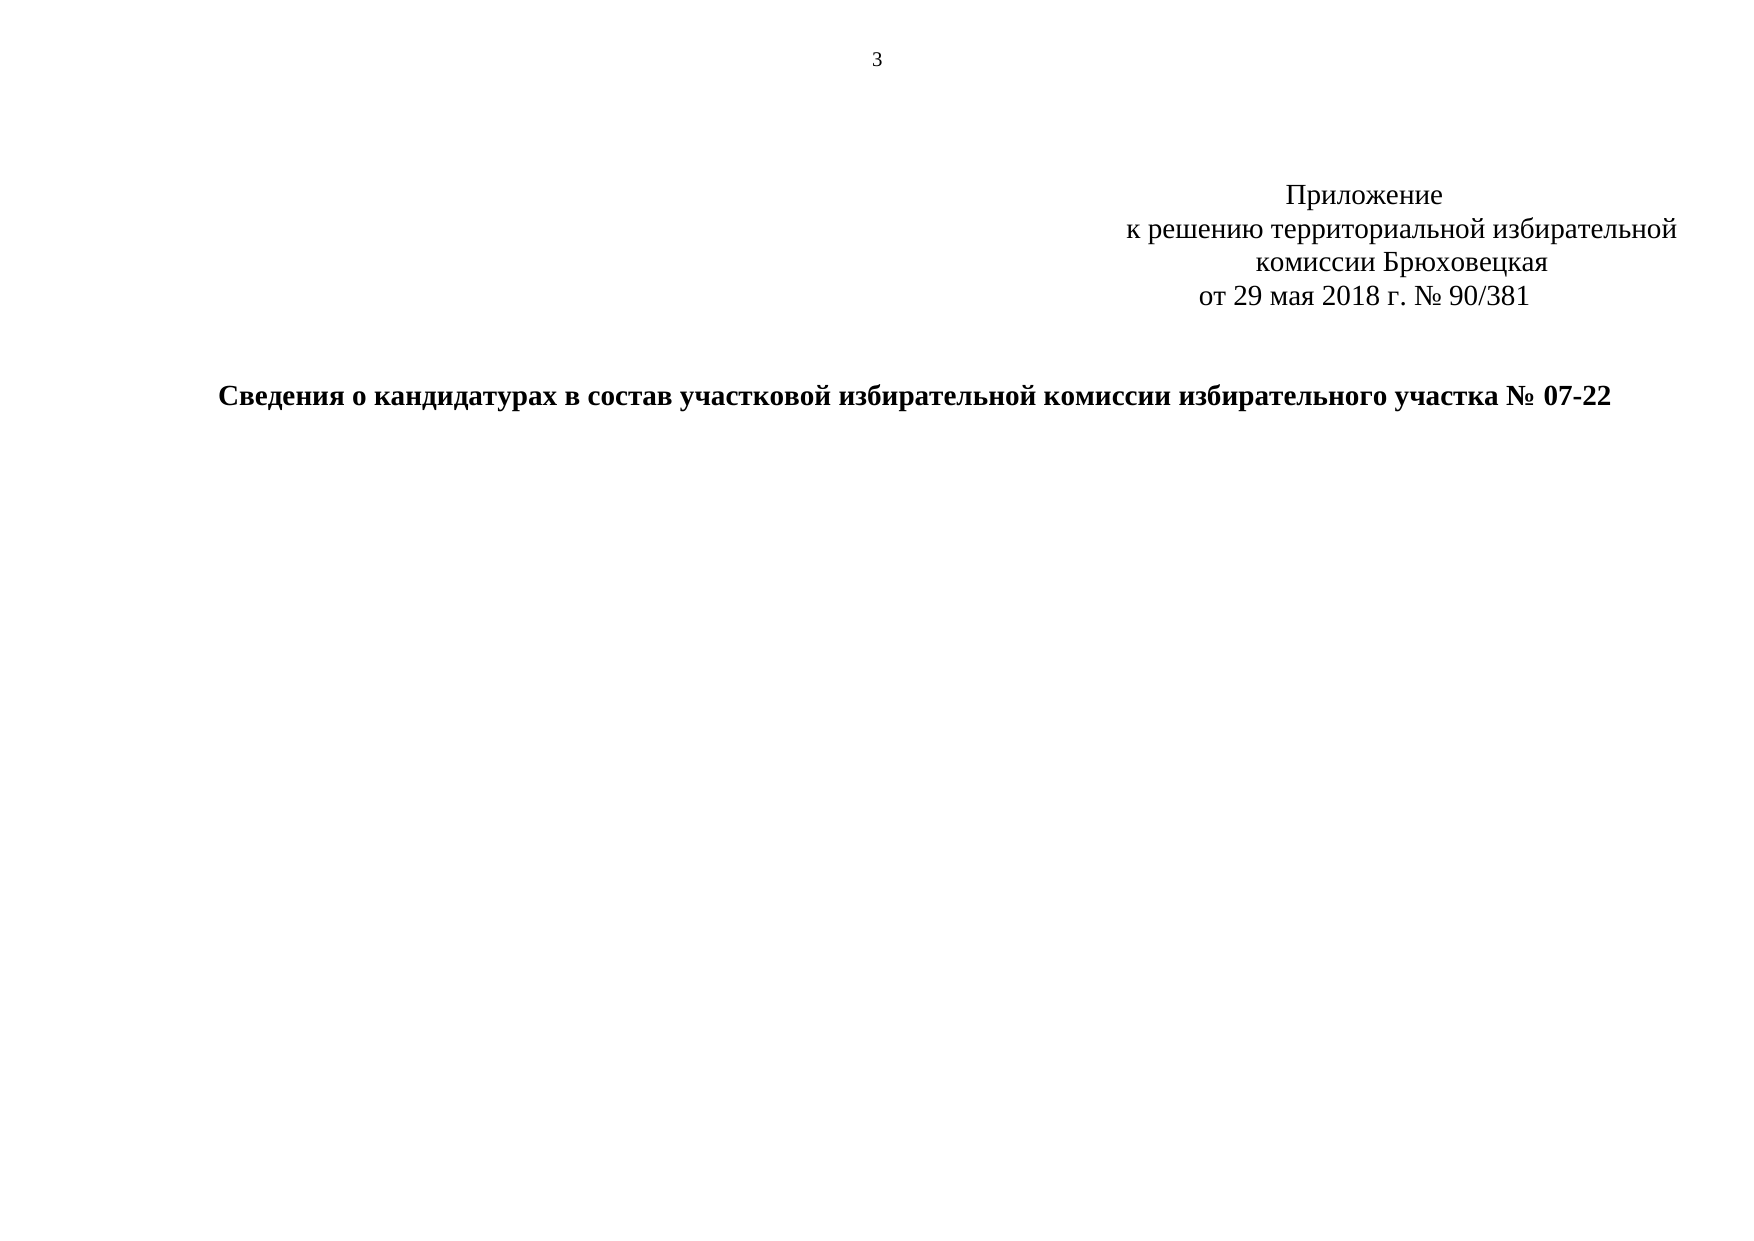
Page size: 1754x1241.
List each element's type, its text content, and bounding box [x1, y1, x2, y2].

text от 29 мая 2018 г. № 90/381 [1034, 278, 1695, 311]
text комиссии Брюховецкая [1034, 244, 1695, 278]
text Приложение [1034, 177, 1695, 211]
text к решению территориальной избирательной [1034, 211, 1695, 244]
subtitle Сведения о кандидатурах в состав участковой избирательной комиссии избирательного участка № 07-22 [59, 378, 1695, 412]
